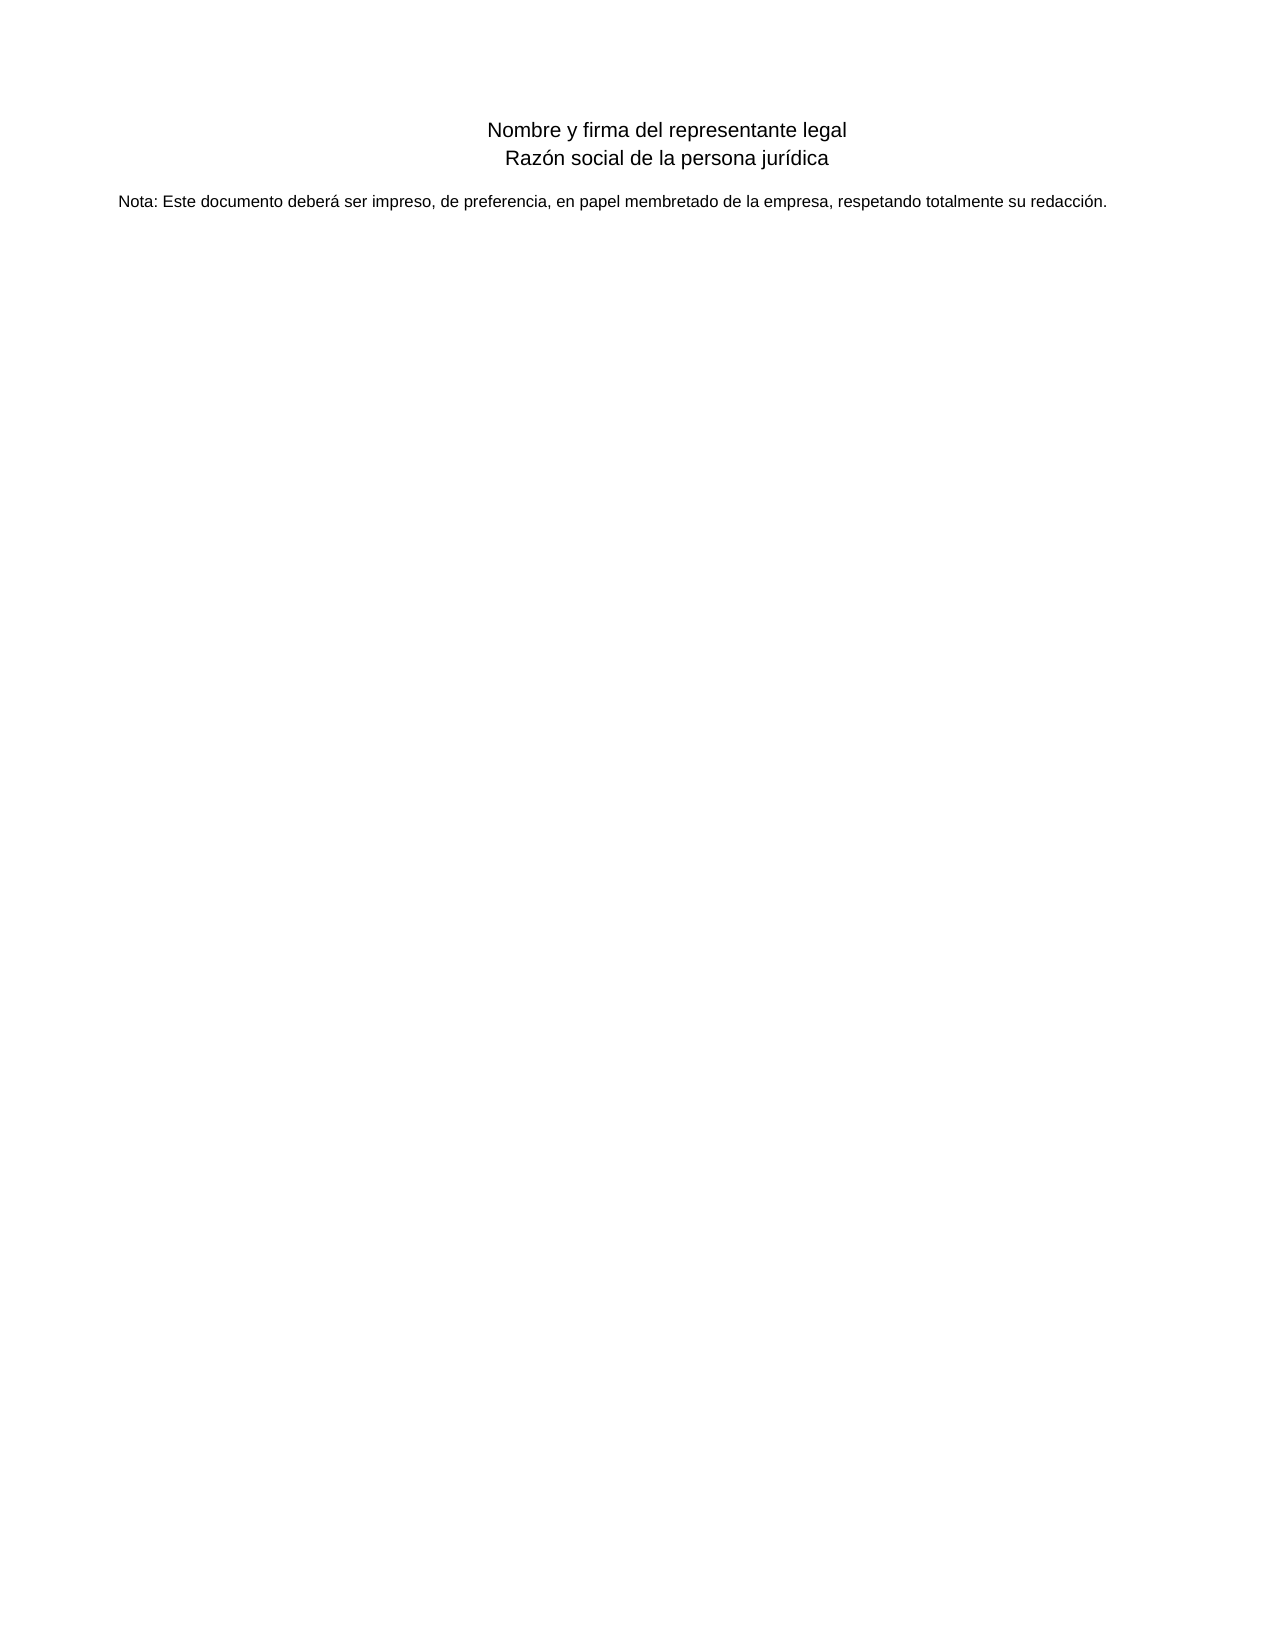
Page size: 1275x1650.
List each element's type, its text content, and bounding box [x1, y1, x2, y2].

text Razón social de la persona jurídica [118, 146, 1216, 169]
text Nota: Este documento deberá ser impreso, de preferencia, en papel membretado de la empresa, respetando totalmente su redacción. [118, 192, 1216, 211]
text Nombre y firma del representante legal [118, 118, 1216, 142]
